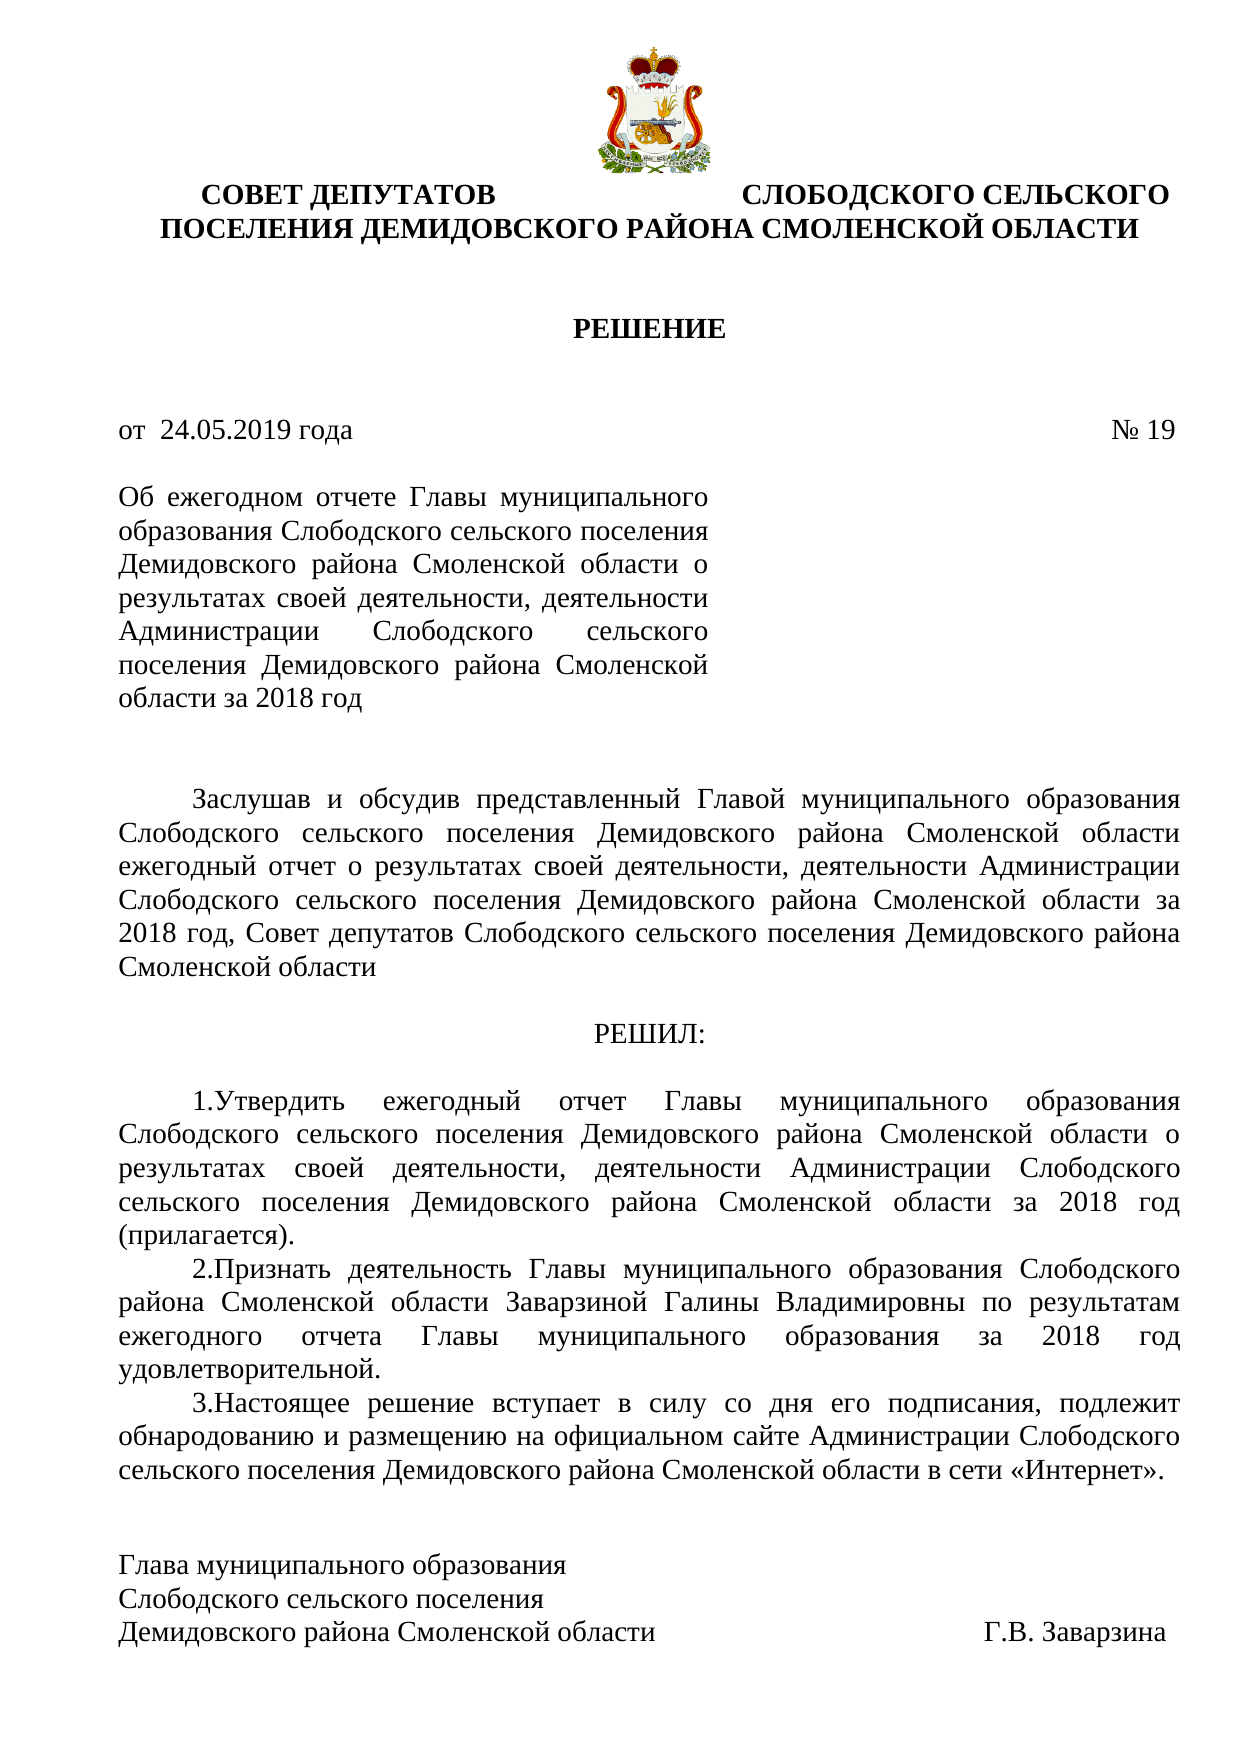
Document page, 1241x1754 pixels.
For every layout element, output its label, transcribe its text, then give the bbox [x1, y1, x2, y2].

text Демидовского района Смоленской области Г.В. Заварзина [118, 1614, 1181, 1648]
text Об ежегодном отчете Главы муниципального образования Слободского сельского поселения Демидовского района Смоленской области о результатах своей деятельности, деятельности Администрации Слободского сельского поселения Демидовского района Смоленской области за 2018 год [118, 479, 709, 714]
text СОВЕТ ДЕПУТАТОВ СЛОБОДСКОГО СЕЛЬСКОГО ПОСЕЛЕНИЯ ДЕМИДОВСКОГО РАЙОНА СМОЛЕНСКОЙ ОБЛАСТИ [118, 177, 1181, 244]
list 2.Признать деятельность Главы муниципального образования Слободского района Смоленской области Заварзиной Галины Владимировны по результатам ежегодного отчета Главы муниципального образования за 2018 год удовлетворительной. [118, 1251, 1181, 1385]
text Заслушав и обсудив представленный Главой муниципального образования Слободского сельского поселения Демидовского района Смоленской области ежегодный отчет о результатах своей деятельности, деятельности Администрации Слободского сельского поселения Демидовского района Смоленской области за 2018 год, Совет депутатов Слободского сельского поселения Демидовского района Смоленской области [118, 781, 1181, 982]
text от 24.05.2019 года № 19 [118, 412, 1181, 446]
list 3.Настоящее решение вступает в силу со дня его подписания, подлежит обнародованию и размещению на официальном сайте Администрации Слободского сельского поселения Демидовского района Смоленской области в сети «Интернет». [118, 1385, 1181, 1486]
text Глава муниципального образования [118, 1547, 1181, 1581]
text РЕШЕНИЕ [118, 312, 1181, 345]
text 1.Утвердить ежегодный отчет Главы муниципального образования Слободского сельского поселения Демидовского района Смоленской области о результатах своей деятельности, деятельности Администрации Слободского сельского поселения Демидовского района Смоленской области за 2018 год (прилагается). [118, 1083, 1181, 1251]
text РЕШИЛ: [118, 1016, 1181, 1049]
text Слободского сельского поселения [118, 1581, 1181, 1614]
picture [596, 45, 712, 174]
